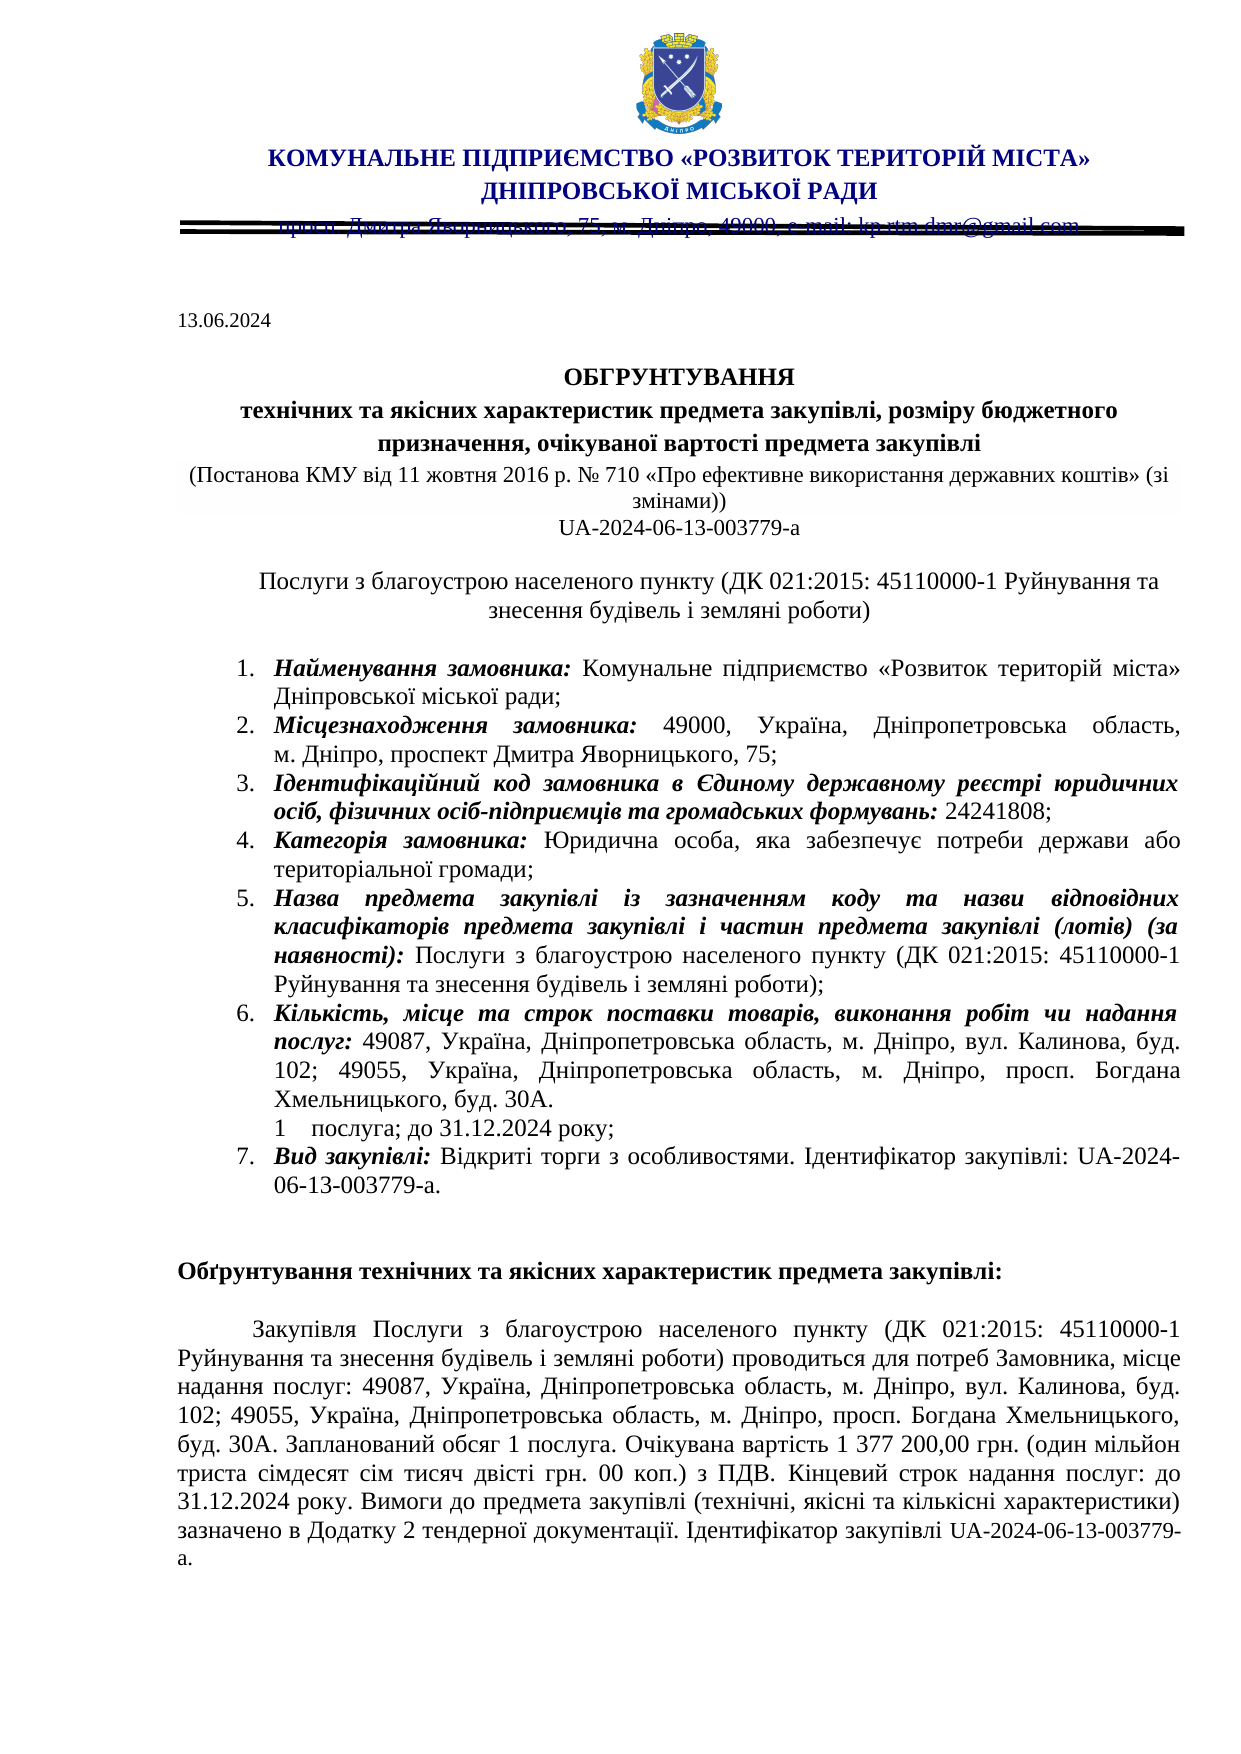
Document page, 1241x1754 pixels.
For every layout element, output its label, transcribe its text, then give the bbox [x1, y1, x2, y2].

list послуга; до 31.12.2024 року; [274, 1113, 1181, 1141]
list Найменування замовника: Комунальне підприємство «Розвиток територій міста» Дніпровської міської ради; [236, 653, 1181, 710]
text Обґрунтування технічних та якісних характеристик предмета закупівлі: [177, 1256, 1181, 1285]
text ОБГРУНТУВАННЯ [177, 362, 1181, 391]
list Місцезнаходження замовника: 49000, Україна, Дніпропетровська область, м. Дніпро, проспект Дмитра Яворницького, 75; [236, 710, 1181, 768]
list Ідентифікаційний код замовника в Єдиному державному реєстрі юридичних осіб, фізичних осіб-підприємців та громадських формувань: 24241808; [236, 768, 1181, 825]
text UA-2024-06-13-003779-a [177, 514, 1181, 540]
list Кількість, місце та строк поставки товарів, виконання робіт чи надання послуг: 49087, Україна, Дніпропетровська область, м. Дніпро, вул. Калинова, буд. 102; 49055, Україна, Дніпропетровська область, м. Дніпро, просп. Богдана Хмельницького, буд. 30А. [236, 998, 1181, 1113]
list Вид закупівлі: Відкриті торги з особливостями. Ідентифікатор закупівлі: UA-2024-06-13-003779-a. [236, 1141, 1181, 1199]
text (Постанова КМУ від 11 жовтня 2016 р. № 710 «Про ефективне використання державних коштів» (зі змінами)) [177, 461, 1181, 514]
list Категорія замовника: Юридична особа, яка забезпечує потреби держави або територіальної громади; [236, 825, 1181, 883]
text Послуги з благоустрою населеного пункту (ДК 021:2015: 45110000-1 Руйнування та знесення будівель і земляні роботи) [177, 566, 1181, 624]
text Закупівля Послуги з благоустрою населеного пункту (ДК 021:2015: 45110000-1 Руйнування та знесення будівель і земляні роботи) проводиться для потреб Замовника, місце надання послуг: 49087, Україна, Дніпропетровська область, м. Дніпро, вул. Калинова, буд. 102; 49055, Україна, Дніпропетровська область, м. Дніпро, просп. Богдана Хмельницького, буд. 30А. Запланований обсяг 1 послуга. Очікувана вартість 1 377 200,00 грн. (один мільйон триста сімдесят сім тисяч двісті грн. 00 коп.) з ПДВ. Кінцевий строк надання послуг: до 31.12.2024 року. Вимоги до предмета закупівлі (технічні, якісні та кількісні характеристики) зазначено в Додатку 2 тендерної документації. Ідентифікатор закупівлі UA-2024-06-13-003779-a. [177, 1314, 1181, 1570]
picture [636, 33, 722, 134]
text технічних та якісних характеристик предмета закупівлі, розміру бюджетного призначення, очікуваної вартості предмета закупівлі [177, 395, 1181, 457]
text 13.06.2024 [177, 308, 1181, 332]
list Назва предмета закупівлі із зазначенням коду та назви відповідних класифікаторів предмета закупівлі і частин предмета закупівлі (лотів) (за наявності): Послуги з благоустрою населеного пункту (ДК 021:2015: 45110000-1 Руйнування та знесення будівель і земляні роботи); [236, 883, 1181, 998]
